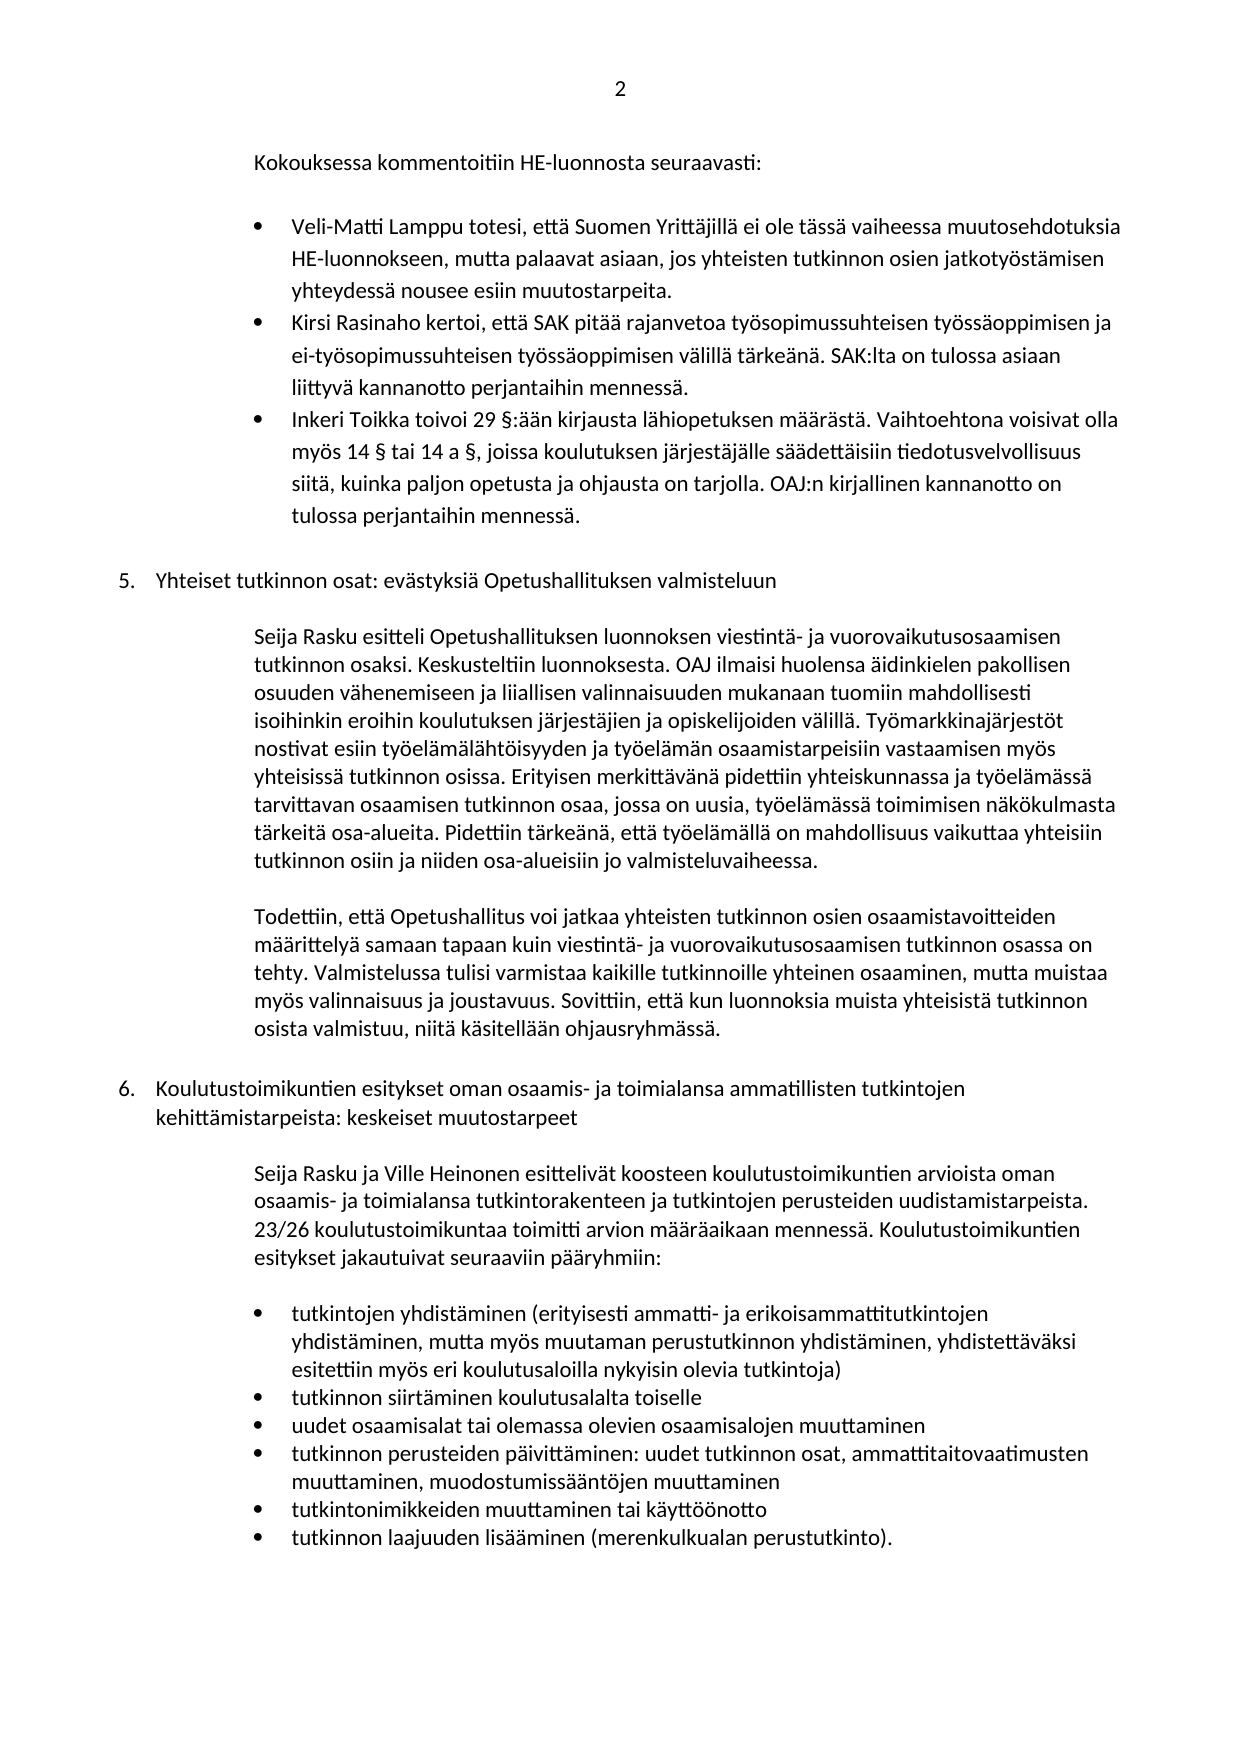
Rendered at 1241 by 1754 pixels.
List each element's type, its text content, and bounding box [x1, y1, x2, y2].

list Veli-Matti Lamppu totesi, että Suomen Yrittäjillä ei ole tässä vaiheessa muutosehdotuksia HE-luonnokseen, mutta palaavat asiaan, jos yhteisten tutkinnon osien jatkotyöstämisen yhteydessä nousee esiin muutostarpeita. [254, 212, 1122, 304]
list uudet osaamisalat tai olemassa olevien osaamisalojen muuttaminen [254, 1411, 1122, 1439]
list tutkinnon perusteiden päivittäminen: uudet tutkinnon osat, ammattitaitovaatimusten muuttaminen, muodostumissääntöjen muuttaminen [254, 1439, 1122, 1495]
list Koulutustoimikuntien esitykset oman osaamis- ja toimialansa ammatillisten tutkintojen kehittämistarpeista: keskeiset muutostarpeet [118, 1074, 1122, 1131]
list tutkinnon laajuuden lisääminen (merenkulkualan perustutkinto). [254, 1523, 1122, 1551]
list tutkintojen yhdistäminen (erityisesti ammatti- ja erikoisammattitutkintojen yhdistäminen, mutta myös muutaman perustutkinnon yhdistäminen, yhdistettäväksi esitettiin myös eri koulutusaloilla nykyisin olevia tutkintoja) [254, 1299, 1122, 1383]
list Kirsi Rasinaho kertoi, että SAK pitää rajanvetoa työsopimussuhteisen työssäoppimisen ja ei-työsopimussuhteisen työssäoppimisen välillä tärkeänä. SAK:lta on tulossa asiaan liittyvä kannanotto perjantaihin mennessä. [254, 308, 1122, 401]
list Kokouksessa kommentoitiin HE-luonnosta seuraavasti: [254, 148, 1122, 176]
text Seija Rasku ja Ville Heinonen esittelivät koosteen koulutustoimikuntien arvioista oman osaamis- ja toimialansa tutkintorakenteen ja tutkintojen perusteiden uudistamistarpeista. 23/26 koulutustoimikuntaa toimitti arvion määräaikaan mennessä. Koulutustoimikuntien esitykset jakautuivat seuraaviin pääryhmiin: [254, 1159, 1122, 1271]
list Inkeri Toikka toivoi 29 §:ään kirjausta lähiopetuksen määrästä. Vaihtoehtona voisivat olla myös 14 § tai 14 a §, joissa koulutuksen järjestäjälle säädettäisiin tiedotusvelvollisuus siitä, kuinka paljon opetusta ja ohjausta on tarjolla. OAJ:n kirjallinen kannanotto on tulossa perjantaihin mennessä. [254, 405, 1122, 530]
list Yhteiset tutkinnon osat: evästyksiä Opetushallituksen valmisteluun [118, 566, 1122, 594]
text Todettiin, että Opetushallitus voi jatkaa yhteisten tutkinnon osien osaamistavoitteiden määrittelyä samaan tapaan kuin viestintä- ja vuorovaikutusosaamisen tutkinnon osassa on tehty. Valmistelussa tulisi varmistaa kaikille tutkinnoille yhteinen osaaminen, mutta muistaa myös valinnaisuus ja joustavuus. Sovittiin, että kun luonnoksia muista yhteisistä tutkinnon osista valmistuu, niitä käsitellään ohjausryhmässä. [254, 902, 1122, 1042]
list tutkintonimikkeiden muuttaminen tai käyttöönotto [254, 1495, 1122, 1523]
text Seija Rasku esitteli Opetushallituksen luonnoksen viestintä- ja vuorovaikutusosaamisen tutkinnon osaksi. Keskusteltiin luonnoksesta. OAJ ilmaisi huolensa äidinkielen pakollisen osuuden vähenemiseen ja liiallisen valinnaisuuden mukanaan tuomiin mahdollisesti isoihinkin eroihin koulutuksen järjestäjien ja opiskelijoiden välillä. Työmarkkinajärjestöt nostivat esiin työelämälähtöisyyden ja työelämän osaamistarpeisiin vastaamisen myös yhteisissä tutkinnon osissa. Erityisen merkittävänä pidettiin yhteiskunnassa ja työelämässä tarvittavan osaamisen tutkinnon osaa, jossa on uusia, työelämässä toimimisen näkökulmasta tärkeitä osa-alueita. Pidettiin tärkeänä, että työelämällä on mahdollisuus vaikuttaa yhteisiin tutkinnon osiin ja niiden osa-alueisiin jo valmisteluvaiheessa. [254, 622, 1122, 874]
list tutkinnon siirtäminen koulutusalalta toiselle [254, 1383, 1122, 1411]
